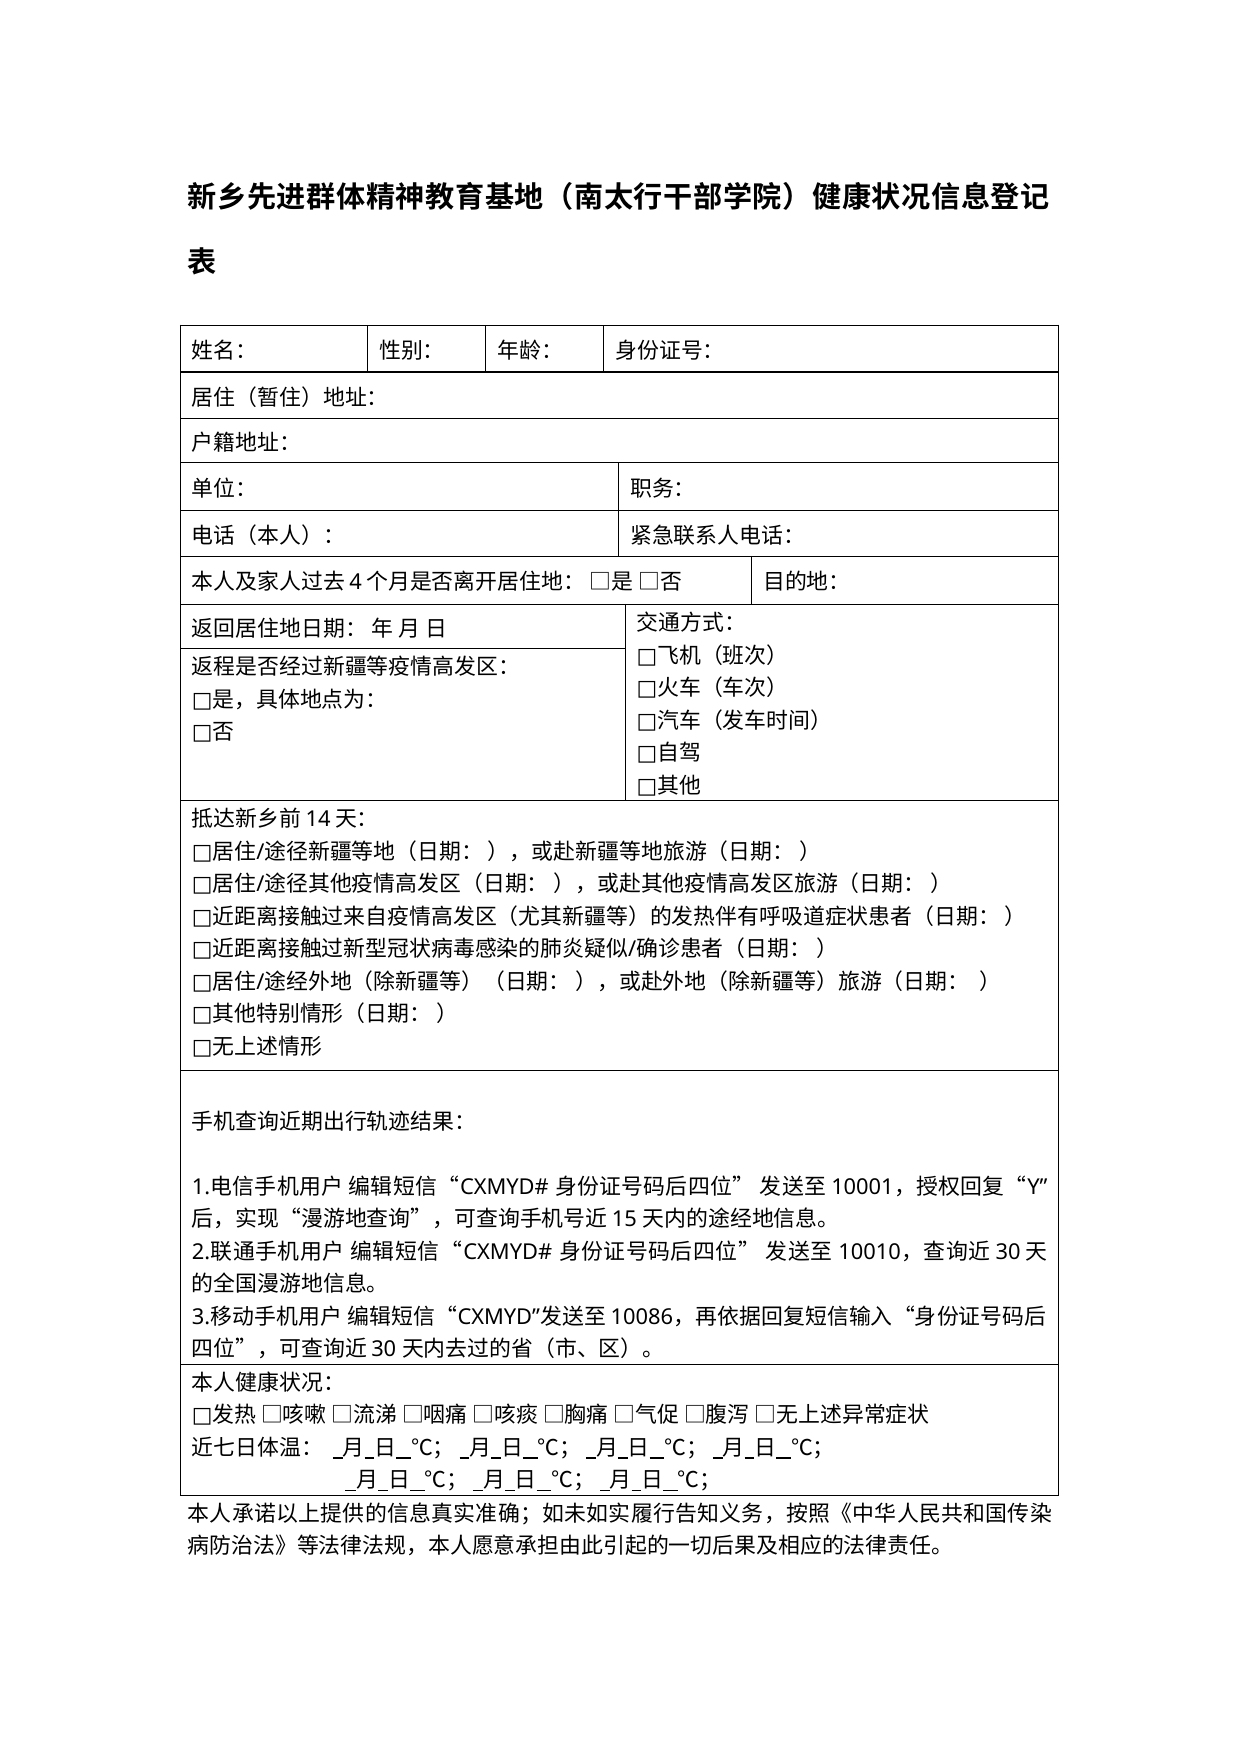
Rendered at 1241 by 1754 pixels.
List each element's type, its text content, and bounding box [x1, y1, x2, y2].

table_cell 职务： [619, 463, 1058, 510]
table_cell 本人及家人过去4个月是否离开居住地： □是 □否 [181, 557, 751, 604]
table_cell 居住（暂住）地址： [181, 373, 1058, 418]
table_header 身份证号： [604, 326, 1058, 371]
table_cell 返回居住地日期： 年 月 日 [181, 605, 625, 648]
table_cell 户籍地址： [181, 419, 1058, 462]
table_cell 本人健康状况： □发热 □咳嗽 □流涕 □咽痛 □咳痰 □胸痛 □气促 □腹泻 □无上述异常症状 近七日体温： 月 日 ℃； 月 日 ℃； 月 日 ℃； 月 日 ℃； 月 日 ℃； 月 日 ℃； 月 日 ℃； [181, 1365, 1058, 1494]
text 新乡先进群体精神教育基地（南太行干部学院）健康状况信息登记表 [187, 162, 1053, 292]
table_cell 交通方式： □飞机（班次） □火车（车次） □汽车（发车时间） □自驾 □其他 [626, 605, 1058, 800]
text 本人承诺以上提供的信息真实准确；如未如实履行告知义务，按照《中华人民共和国传染病防治法》等法律法规，本人愿意承担由此引起的一切后果及相应的法律责任。 [187, 1496, 1053, 1561]
table_cell 目的地： [752, 557, 1058, 604]
table_header 姓名： [181, 326, 367, 371]
table_cell 紧急联系人电话： [619, 511, 1058, 556]
table_cell 电话（本人）： [181, 511, 618, 556]
table_cell 手机查询近期出行轨迹结果： 1.电信手机用户 编辑短信“CXMYD# 身份证号码后四位” 发送至10001，授权回复“Y”后，实现“漫游地查询”，可查询手机号近15 天内的途经地信息。 2.联通手机用户 编辑短信“CXMYD# 身份证号码后四位” 发送至10010，查询近30天的全国漫游地信息。 3.移动手机用户 编辑短信“CXMYD”发送至10086，再依据回复短信输入“身份证号码后四位”，可查询近30 天内去过的省（市、区）。 [181, 1071, 1058, 1363]
table_cell 单位： [181, 463, 618, 510]
table_cell 抵达新乡前14天： □居住/途径新疆等地（日期： ），或赴新疆等地旅游（日期： ） □居住/途径其他疫情高发区（日期： ），或赴其他疫情高发区旅游（日期： ） □近距离接触过来自疫情高发区（尤其新疆等）的发热伴有呼吸道症状患者（日期： ） □近距离接触过新型冠状病毒感染的肺炎疑似/确诊患者（日期： ） □居住/途经外地（除新疆等）（日期： ），或赴外地（除新疆等）旅游（日期： ） □其他特别情形（日期： ） □无上述情形 [181, 801, 1058, 1070]
table_cell 返程是否经过新疆等疫情高发区： □是，具体地点为： □否 [181, 649, 625, 800]
table_header 年龄： [486, 326, 603, 371]
table_header 性别： [368, 326, 485, 371]
